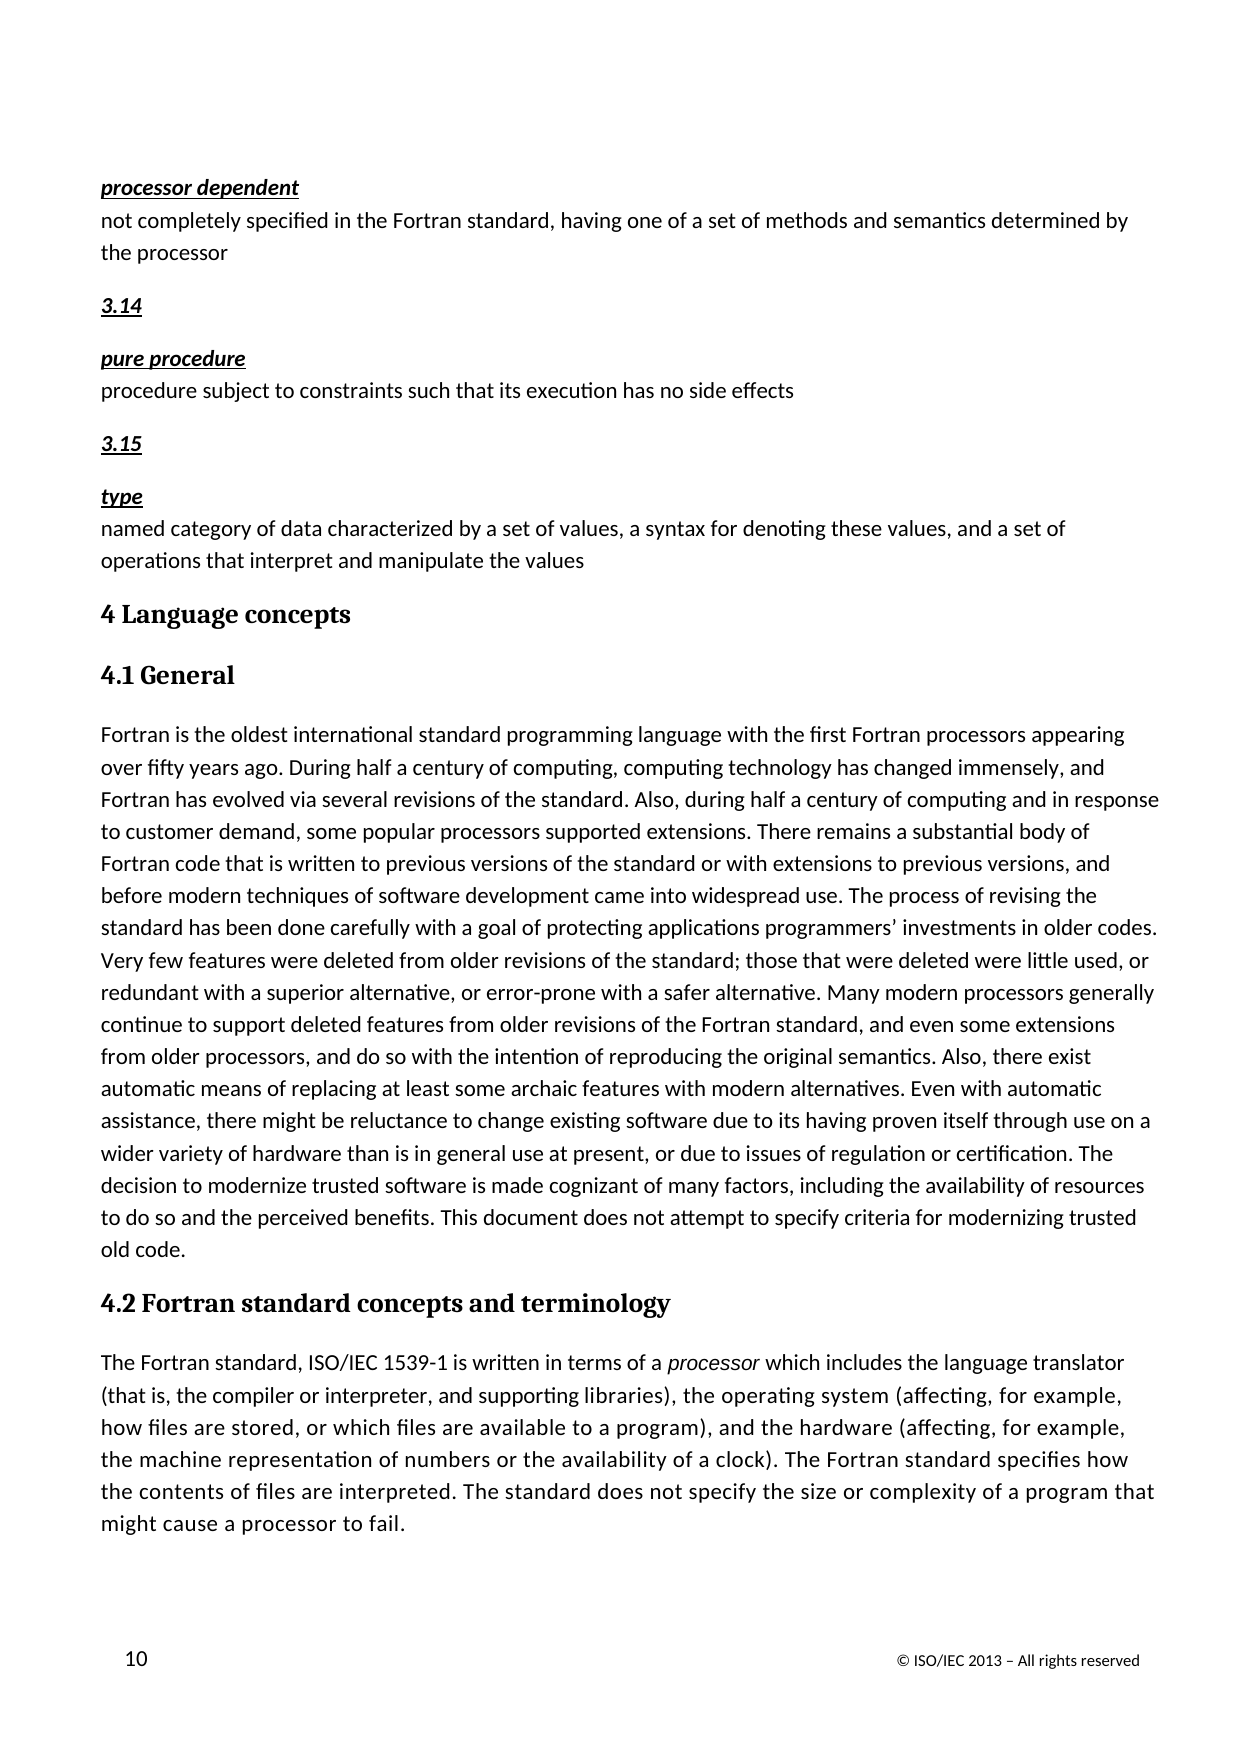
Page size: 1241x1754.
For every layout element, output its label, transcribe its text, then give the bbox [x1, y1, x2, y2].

subtitle 4 Language concepts [101, 599, 1164, 631]
text processor dependent not completely specified in the Fortran standard, having one of a set of methods and semantics determined by the processor [101, 173, 1164, 266]
text Fortran is the oldest international standard programming language with the first Fortran processors appearing over fifty years ago. During half a century of computing, computing technology has changed immensely, and Fortran has evolved via several revisions of the standard. Also, during half a century of computing and in response to customer demand, some popular processors supported extensions. There remains a substantial body of Fortran code that is written to previous versions of the standard or with extensions to previous versions, and before modern techniques of software development came into widespread use. The process of revising the standard has been done carefully with a goal of protecting applications programmers’ investments in older codes. Very few features were deleted from older revisions of the standard; those that were deleted were little used, or redundant with a superior alternative, or error-prone with a safer alternative. Many modern processors generally continue to support deleted features from older revisions of the Fortran standard, and even some extensions from older processors, and do so with the intention of reproducing the original semantics. Also, there exist automatic means of replacing at least some archaic features with modern alternatives. Even with automatic assistance, there might be reluctance to change existing software due to its having proven itself through use on a wider variety of hardware than is in general use at present, or due to issues of regulation or certification. The decision to modernize trusted software is made cognizant of many factors, including the availability of resources to do so and the perceived benefits. This document does not attempt to specify criteria for modernizing trusted old code. [101, 720, 1164, 1263]
text 3.14 [101, 291, 1164, 319]
text The Fortran standard, ISO/IEC 1539-1 is written in terms of a processor which includes the language translator (that is, the compiler or interpreter, and supporting libraries), the operating system (affecting, for example, how files are stored, or which files are available to a program), and the hardware (affecting, for example, the machine representation of numbers or the availability of a clock). The Fortran standard specifies how the contents of files are interpreted. The standard does not specify the size or complexity of a program that might cause a processor to fail. [101, 1348, 1164, 1537]
text pure procedure procedure subject to constraints such that its execution has no side effects [101, 344, 1164, 404]
text type named category of data characterized by a set of values, a syntax for denoting these values, and a set of operations that interpret and manipulate the values [101, 482, 1164, 574]
text 3.15 [101, 429, 1164, 457]
subtitle 4.2 Fortran standard concepts and terminology [101, 1288, 1164, 1319]
subtitle 4.1 General [101, 660, 1164, 691]
